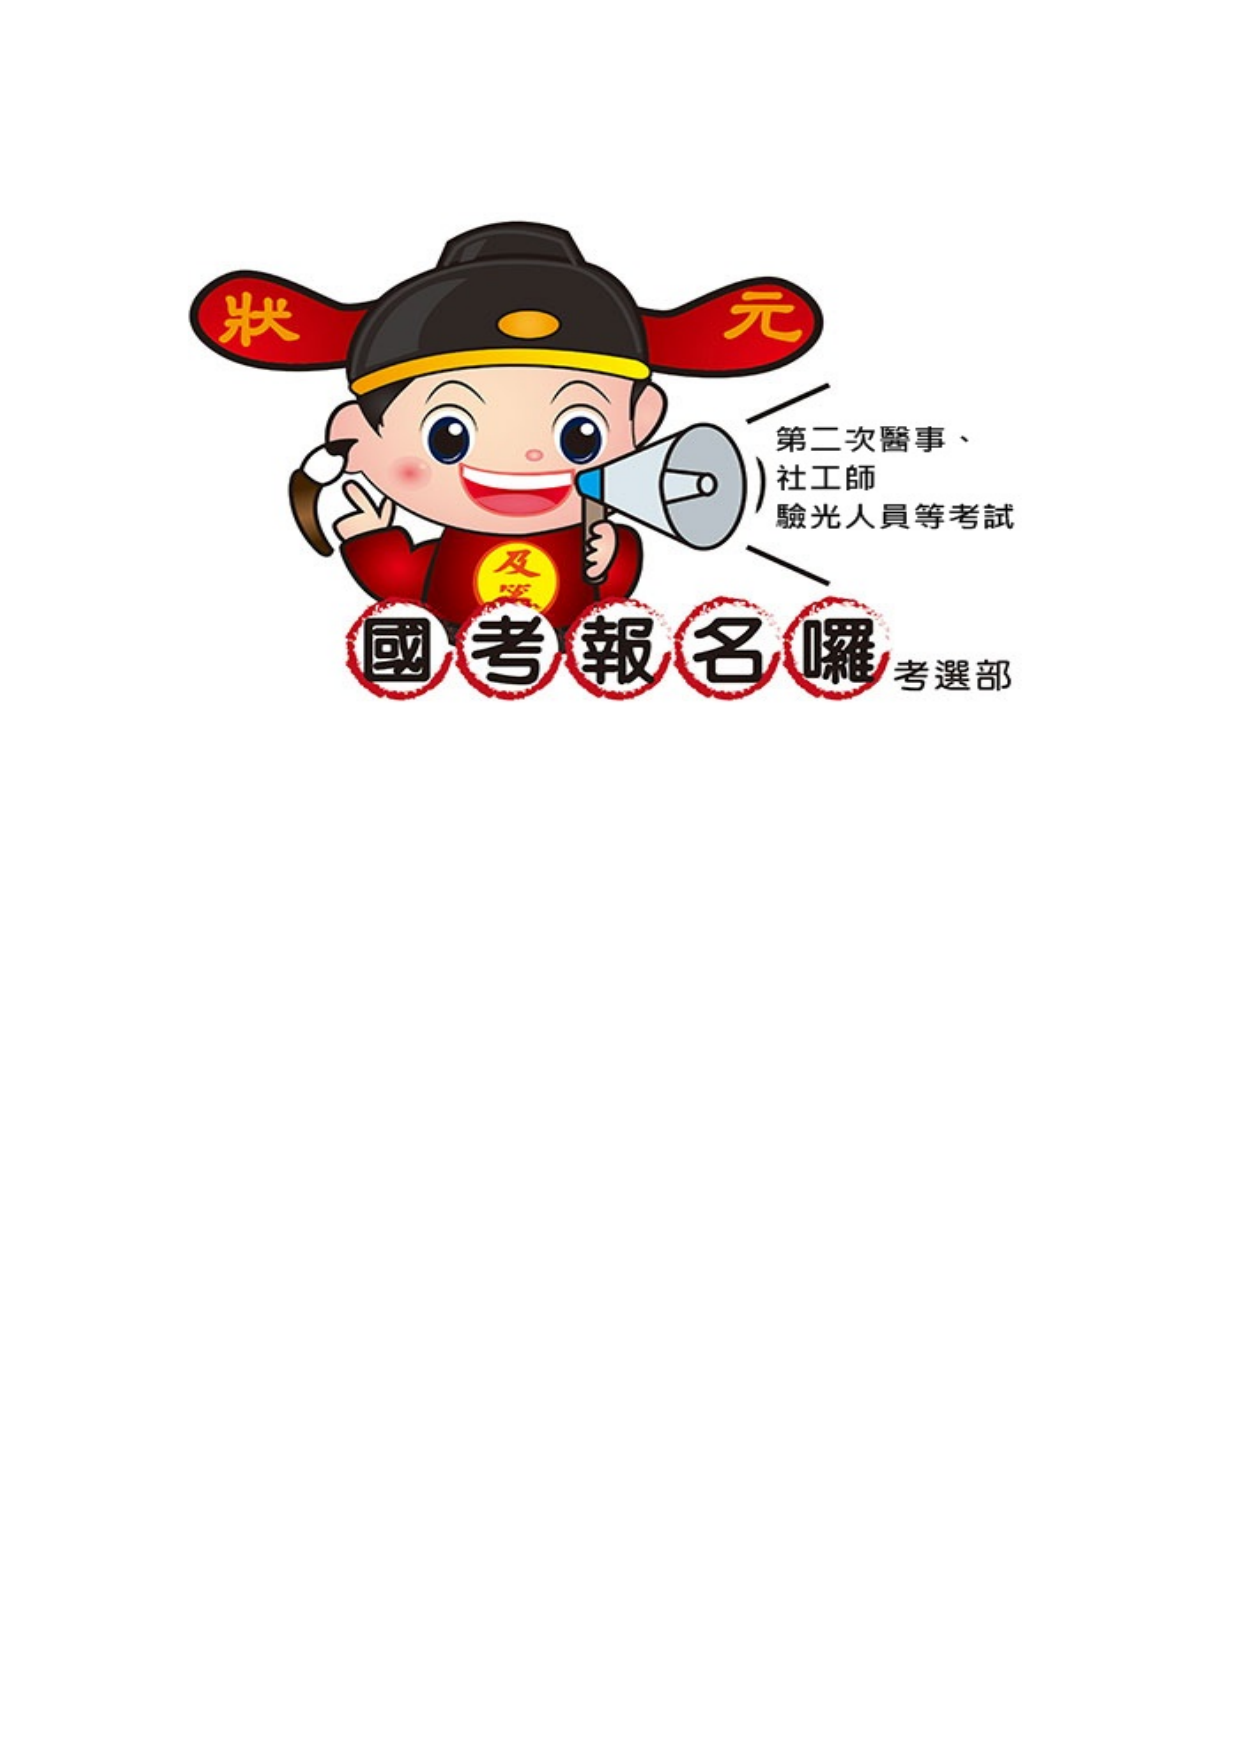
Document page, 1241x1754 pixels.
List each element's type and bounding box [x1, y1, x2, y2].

picture [187, 164, 1022, 741]
